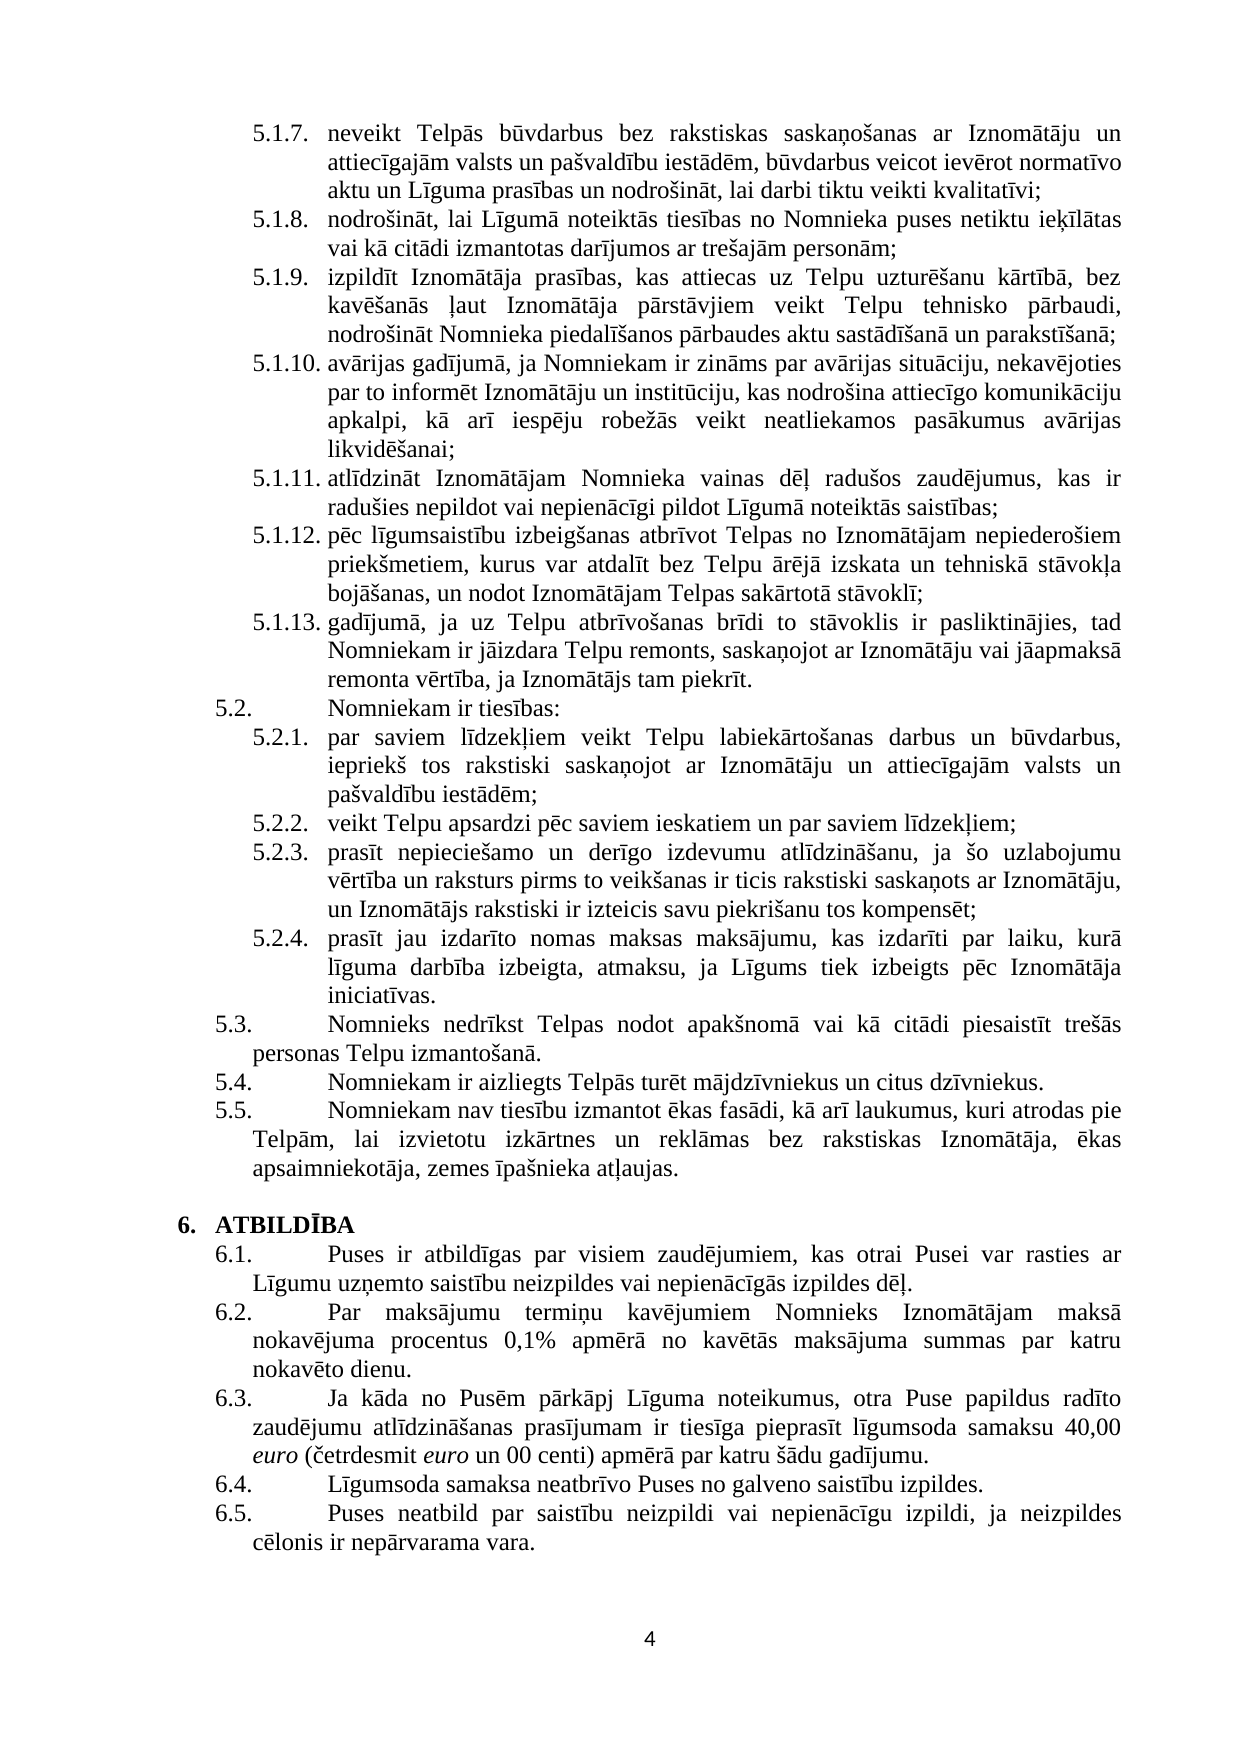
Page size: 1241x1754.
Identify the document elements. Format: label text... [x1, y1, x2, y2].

list Nomniekam nav tiesību izmantot ēkas fasādi, kā arī laukumus, kuri atrodas pie Telpām, lai izvietotu izkārtnes un reklāmas bez rakstiskas Iznomātāja, ēkas apsaimniekotāja, zemes īpašnieka atļaujas. [215, 1096, 1122, 1182]
list veikt Telpu apsardzi pēc saviem ieskatiem un par saviem līdzekļiem; [252, 808, 1122, 837]
list avārijas gadījumā, ja Nomniekam ir zināms par avārijas situāciju, nekavējoties par to informēt Iznomātāju un institūciju, kas nodrošina attiecīgo komunikāciju apkalpi, kā arī iespēju robežās veikt neatliekamos pasākumus avārijas likvidēšanai; [252, 348, 1122, 463]
list prasīt jau izdarīto nomas maksas maksājumu, kas izdarīti par laiku, kurā līguma darbība izbeigta, atmaksu, ja Līgums tiek izbeigts pēc Iznomātāja iniciatīvas. [252, 923, 1122, 1009]
list nodrošināt, lai Līgumā noteiktās tiesības no Nomnieka puses netiktu ieķīlātas vai kā citādi izmantotas darījumos ar trešajām personām; [252, 204, 1122, 262]
list Puses ir atbildīgas par visiem zaudējumiem, kas otrai Pusei var rasties ar Līgumu uzņemto saistību neizpildes vai nepienācīgās izpildes dēļ. [215, 1239, 1122, 1297]
list Nomniekam ir aizliegts Telpās turēt mājdzīvniekus un citus dzīvniekus. [215, 1067, 1122, 1096]
list Puses neatbild par saistību neizpildi vai nepienācīgu izpildi, ja neizpildes cēlonis ir nepārvarama vara. [215, 1498, 1122, 1556]
list Līgumsoda samaksa neatbrīvo Puses no galveno saistību izpildes. [215, 1469, 1122, 1498]
list atlīdzināt Iznomātājam Nomnieka vainas dēļ radušos zaudējumus, kas ir radušies nepildot vai nepienācīgi pildot Līgumā noteiktās saistības; [252, 463, 1122, 521]
list Par maksājumu termiņu kavējumiem Nomnieks Iznomātājam maksā nokavējuma procentus 0,1% apmērā no kavētās maksājuma summas par katru nokavēto dienu. [215, 1297, 1122, 1383]
list Nomniekam ir tiesības: [215, 693, 1122, 722]
list neveikt Telpās būvdarbus bez rakstiskas saskaņošanas ar Iznomātāju un attiecīgajām valsts un pašvaldību iestādēm, būvdarbus veicot ievērot normatīvo aktu un Līguma prasības un nodrošināt, lai darbi tiktu veikti kvalitatīvi; [252, 118, 1122, 204]
list izpildīt Iznomātāja prasības, kas attiecas uz Telpu uzturēšanu kārtībā, bez kavēšanās ļaut Iznomātāja pārstāvjiem veikt Telpu tehnisko pārbaudi, nodrošināt Nomnieka piedalīšanos pārbaudes aktu sastādīšanā un parakstīšanā; [252, 262, 1122, 348]
list ATBILDĪBA [177, 1211, 1122, 1239]
list pēc līgumsaistību izbeigšanas atbrīvot Telpas no Iznomātājam nepiederošiem priekšmetiem, kurus var atdalīt bez Telpu ārējā izskata un tehniskā stāvokļa bojāšanas, un nodot Iznomātājam Telpas sakārtotā stāvoklī; [252, 521, 1122, 607]
list prasīt nepieciešamo un derīgo izdevumu atlīdzināšanu, ja šo uzlabojumu vērtība un raksturs pirms to veikšanas ir ticis rakstiski saskaņots ar Iznomātāju, un Iznomātājs rakstiski ir izteicis savu piekrišanu tos kompensēt; [252, 837, 1122, 923]
list gadījumā, ja uz Telpu atbrīvošanas brīdi to stāvoklis ir pasliktinājies, tad Nomniekam ir jāizdara Telpu remonts, saskaņojot ar Iznomātāju vai jāapmaksā remonta vērtība, ja Iznomātājs tam piekrīt. [252, 607, 1122, 693]
list Ja kāda no Pusēm pārkāpj Līguma noteikumus, otra Puse papildus radīto zaudējumu atlīdzināšanas prasījumam ir tiesīga pieprasīt līgumsoda samaksu 40,00 euro (četrdesmit euro un 00 centi) apmērā par katru šādu gadījumu. [215, 1383, 1122, 1469]
list par saviem līdzekļiem veikt Telpu labiekārtošanas darbus un būvdarbus, iepriekš tos rakstiski saskaņojot ar Iznomātāju un attiecīgajām valsts un pašvaldību iestādēm; [252, 722, 1122, 808]
list Nomnieks nedrīkst Telpas nodot apakšnomā vai kā citādi piesaistīt trešās personas Telpu izmantošanā. [215, 1009, 1122, 1067]
